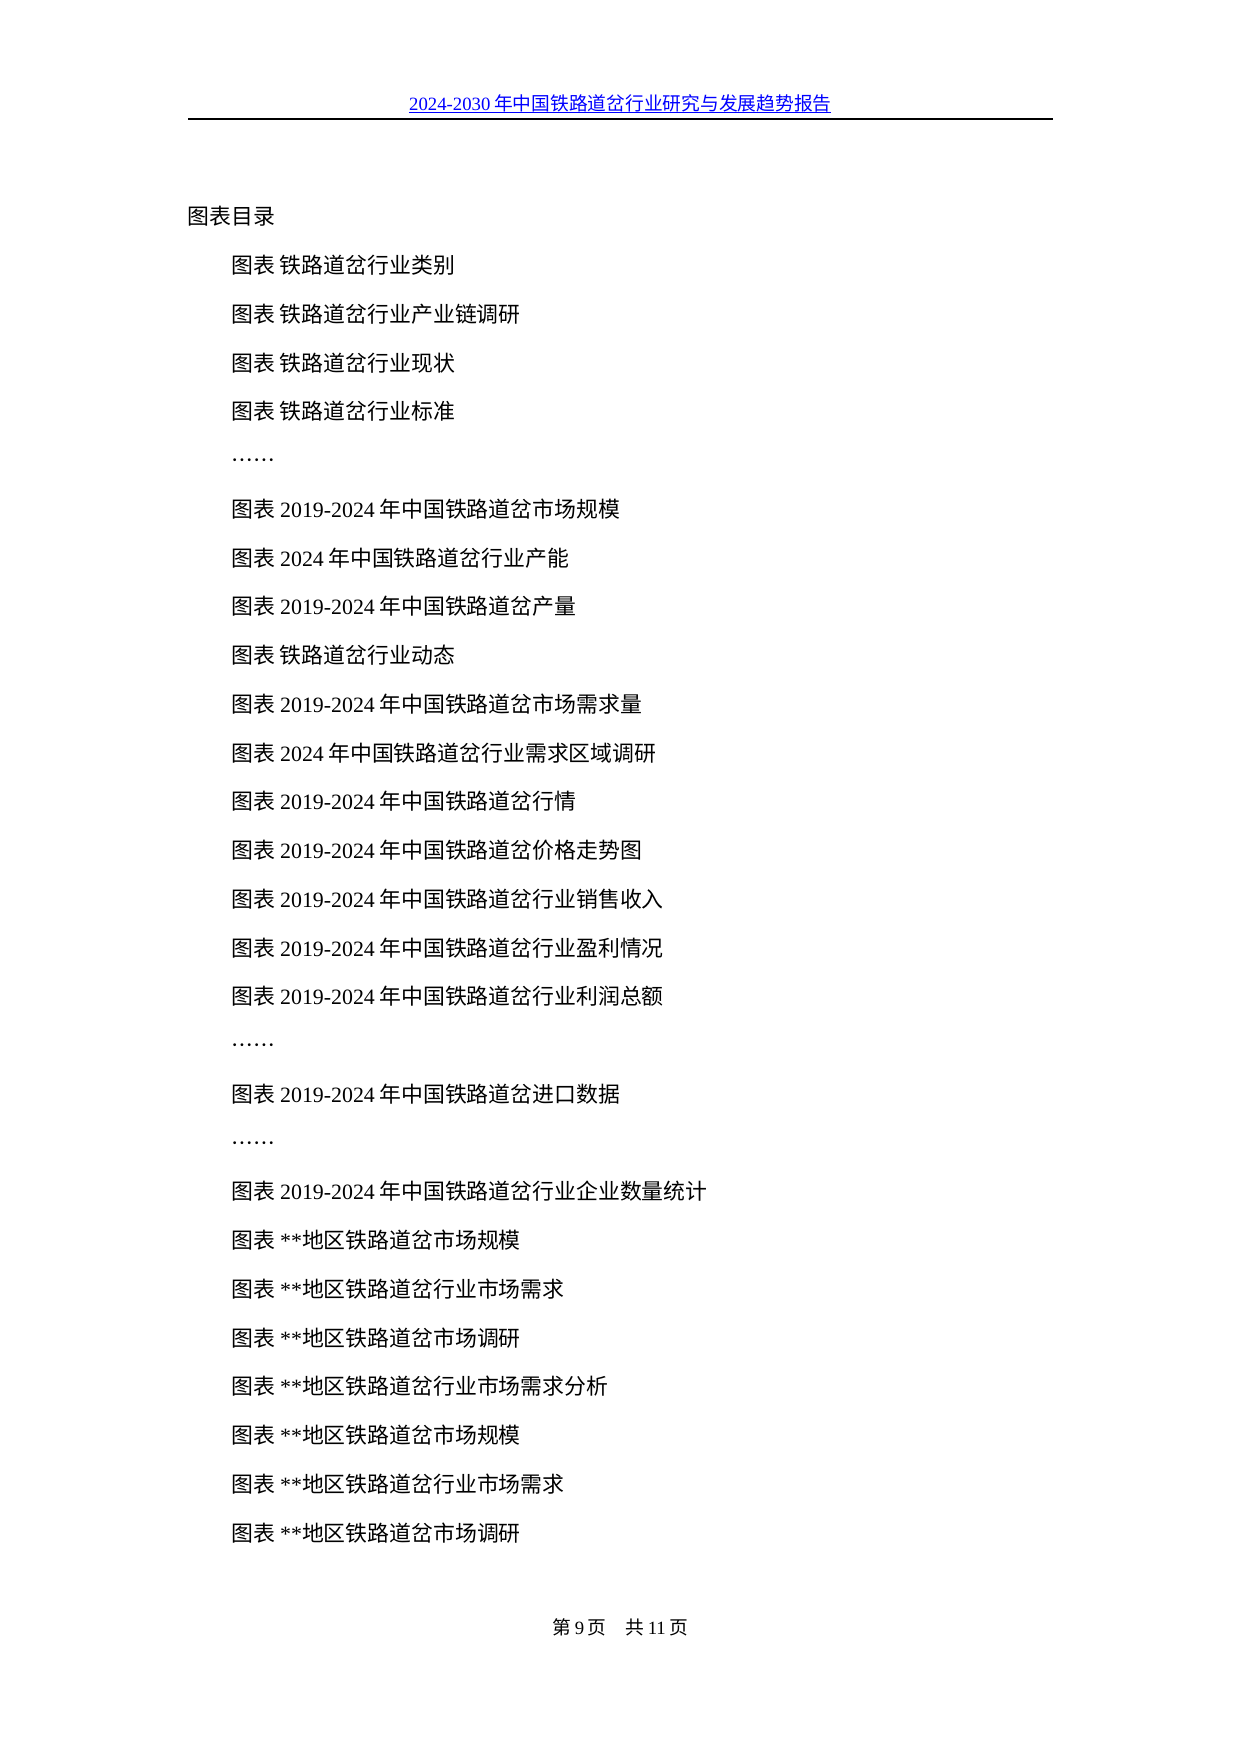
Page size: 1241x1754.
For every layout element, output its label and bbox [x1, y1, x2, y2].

text [187, 150, 1053, 1548]
